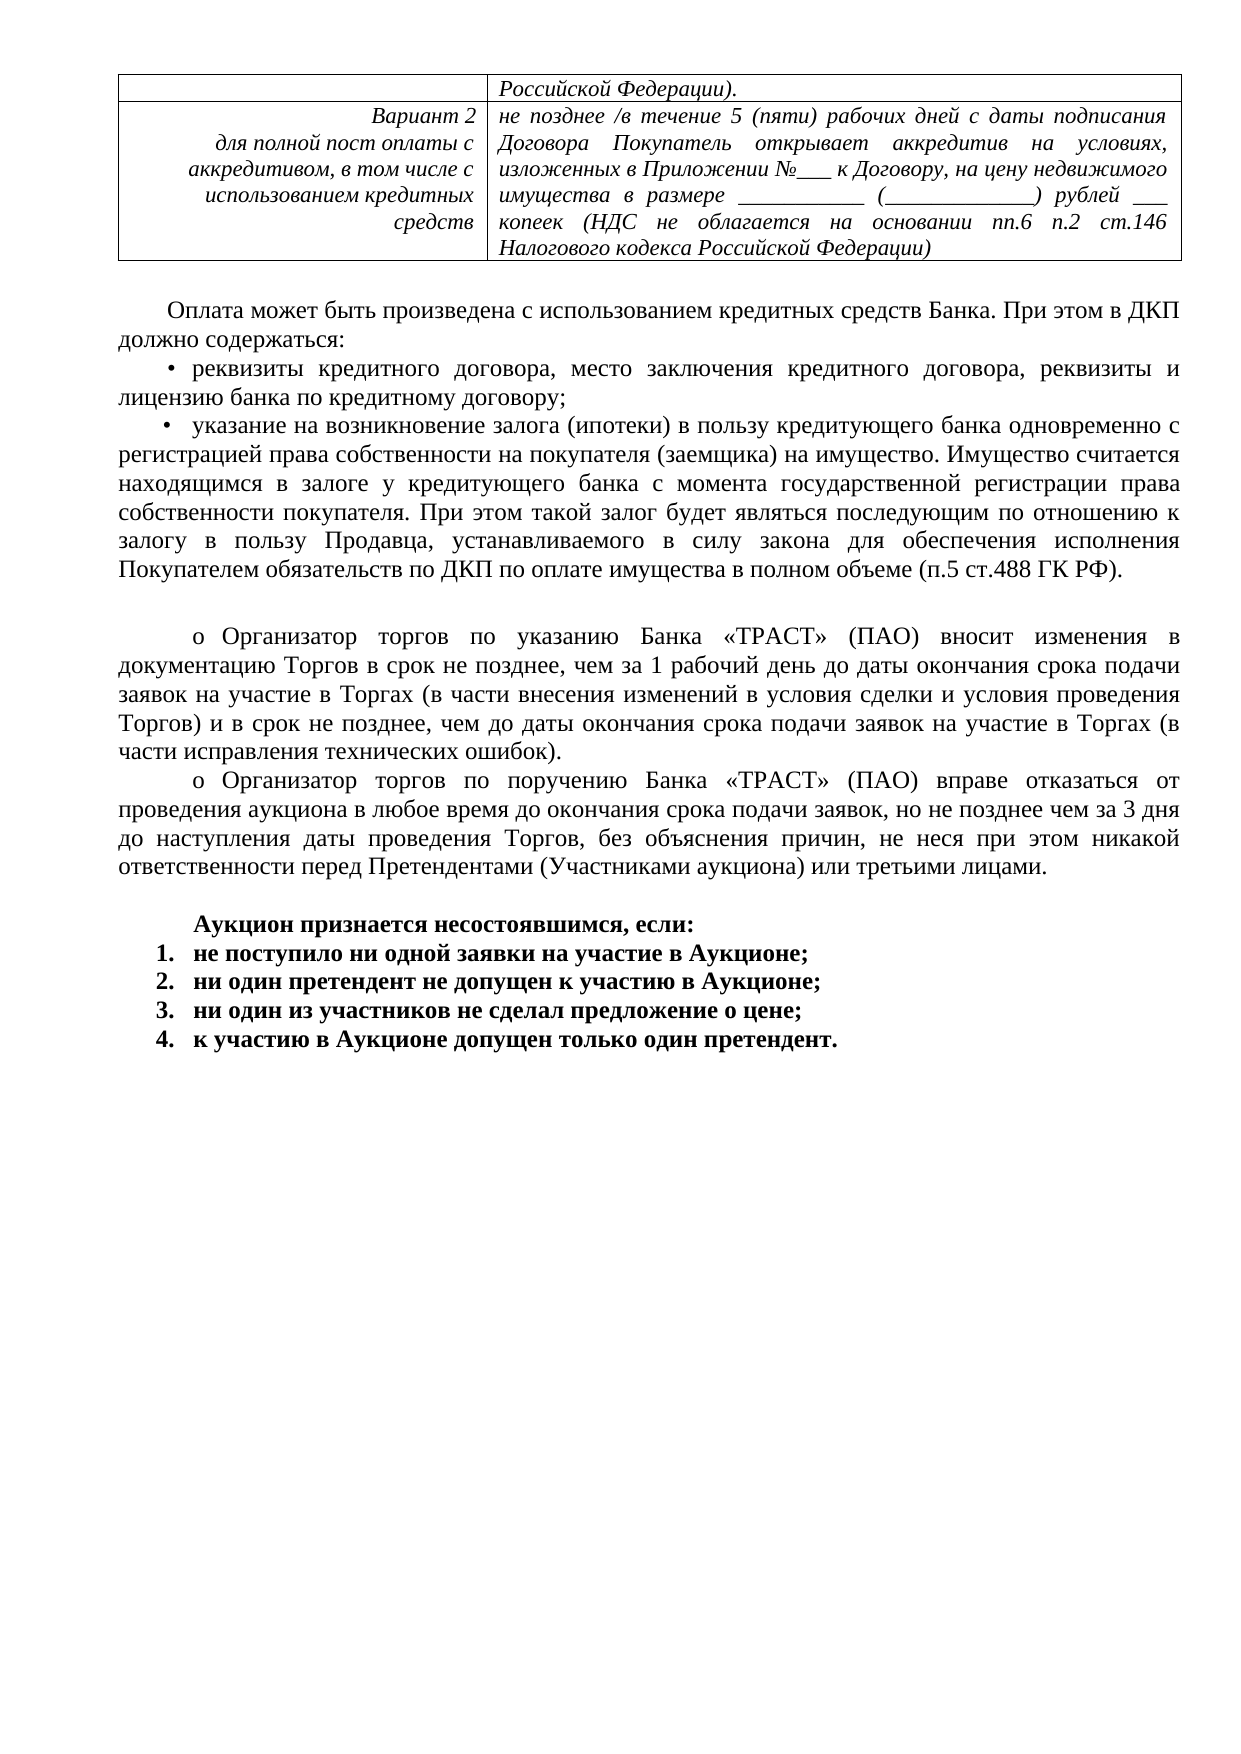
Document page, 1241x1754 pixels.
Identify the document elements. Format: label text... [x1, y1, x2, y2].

list ни один претендент не допущен к участию в Аукционе; [156, 966, 1181, 995]
text • указание на возникновение залога (ипотеки) в пользу кредитующего банка одновременно с регистрацией права собственности на покупателя (заемщика) на имущество. Имущество считается находящимся в залоге у кредитующего банка с момента государственной регистрации права собственности покупателя. При этом такой залог будет являться последующим по отношению к залогу в пользу Продавца, устанавливаемого в силу закона для обеспечения исполнения Покупателем обязательств по ДКП по оплате имущества в полном объеме (п.5 ст.488 ГК РФ). [118, 411, 1181, 583]
text Оплата может быть произведена с использованием кредитных средств Банка. При этом в ДКП должно содержаться: [118, 296, 1181, 353]
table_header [119, 75, 487, 101]
list к участию в Аукционе допущен только один претендент. [156, 1024, 1181, 1053]
table_cell Вариант 2 для полной пост оплаты с аккредитивом, в том числе с использованием кредитных средств [119, 102, 487, 260]
text • реквизиты кредитного договора, место заключения кредитного договора, реквизиты и лицензию банка по кредитному договору; [118, 353, 1181, 411]
text o Организатор торгов по поручению Банка «ТРАСТ» (ПАО) вправе отказаться от проведения аукциона в любое время до окончания срока подачи заявок, но не позднее чем за 3 дня до наступления даты проведения Торгов, без объяснения причин, не неся при этом никакой ответственности перед Претендентами (Участниками аукциона) или третьими лицами. [118, 765, 1181, 880]
text o Организатор торгов по указанию Банка «ТРАСТ» (ПАО) вносит изменения в документацию Торгов в срок не позднее, чем за 1 рабочий день до даты окончания срока подачи заявок на участие в Торгах (в части внесения изменений в условия сделки и условия проведения Торгов) и в срок не позднее, чем до даты окончания срока подачи заявок на участие в Торгах (в части исправления технических ошибок). [118, 621, 1181, 765]
table_cell не позднее /в течение 5 (пяти) рабочих дней с даты подписания Договора Покупатель открывает аккредитив на условиях, изложенных в Приложении №___ к Договору, на цену недвижимого имущества в размере ___________ (_____________) рублей ___ копеек (НДС не облагается на основании пп.6 п.2 ст.146 Налогового кодекса Российской Федерации) [488, 102, 1181, 260]
list ни один из участников не сделал предложение о цене; [156, 995, 1181, 1024]
text Аукцион признается несостоявшимся, если: [118, 909, 1181, 938]
list не поступило ни одной заявки на участие в Аукционе; [156, 938, 1181, 966]
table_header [488, 75, 1181, 101]
